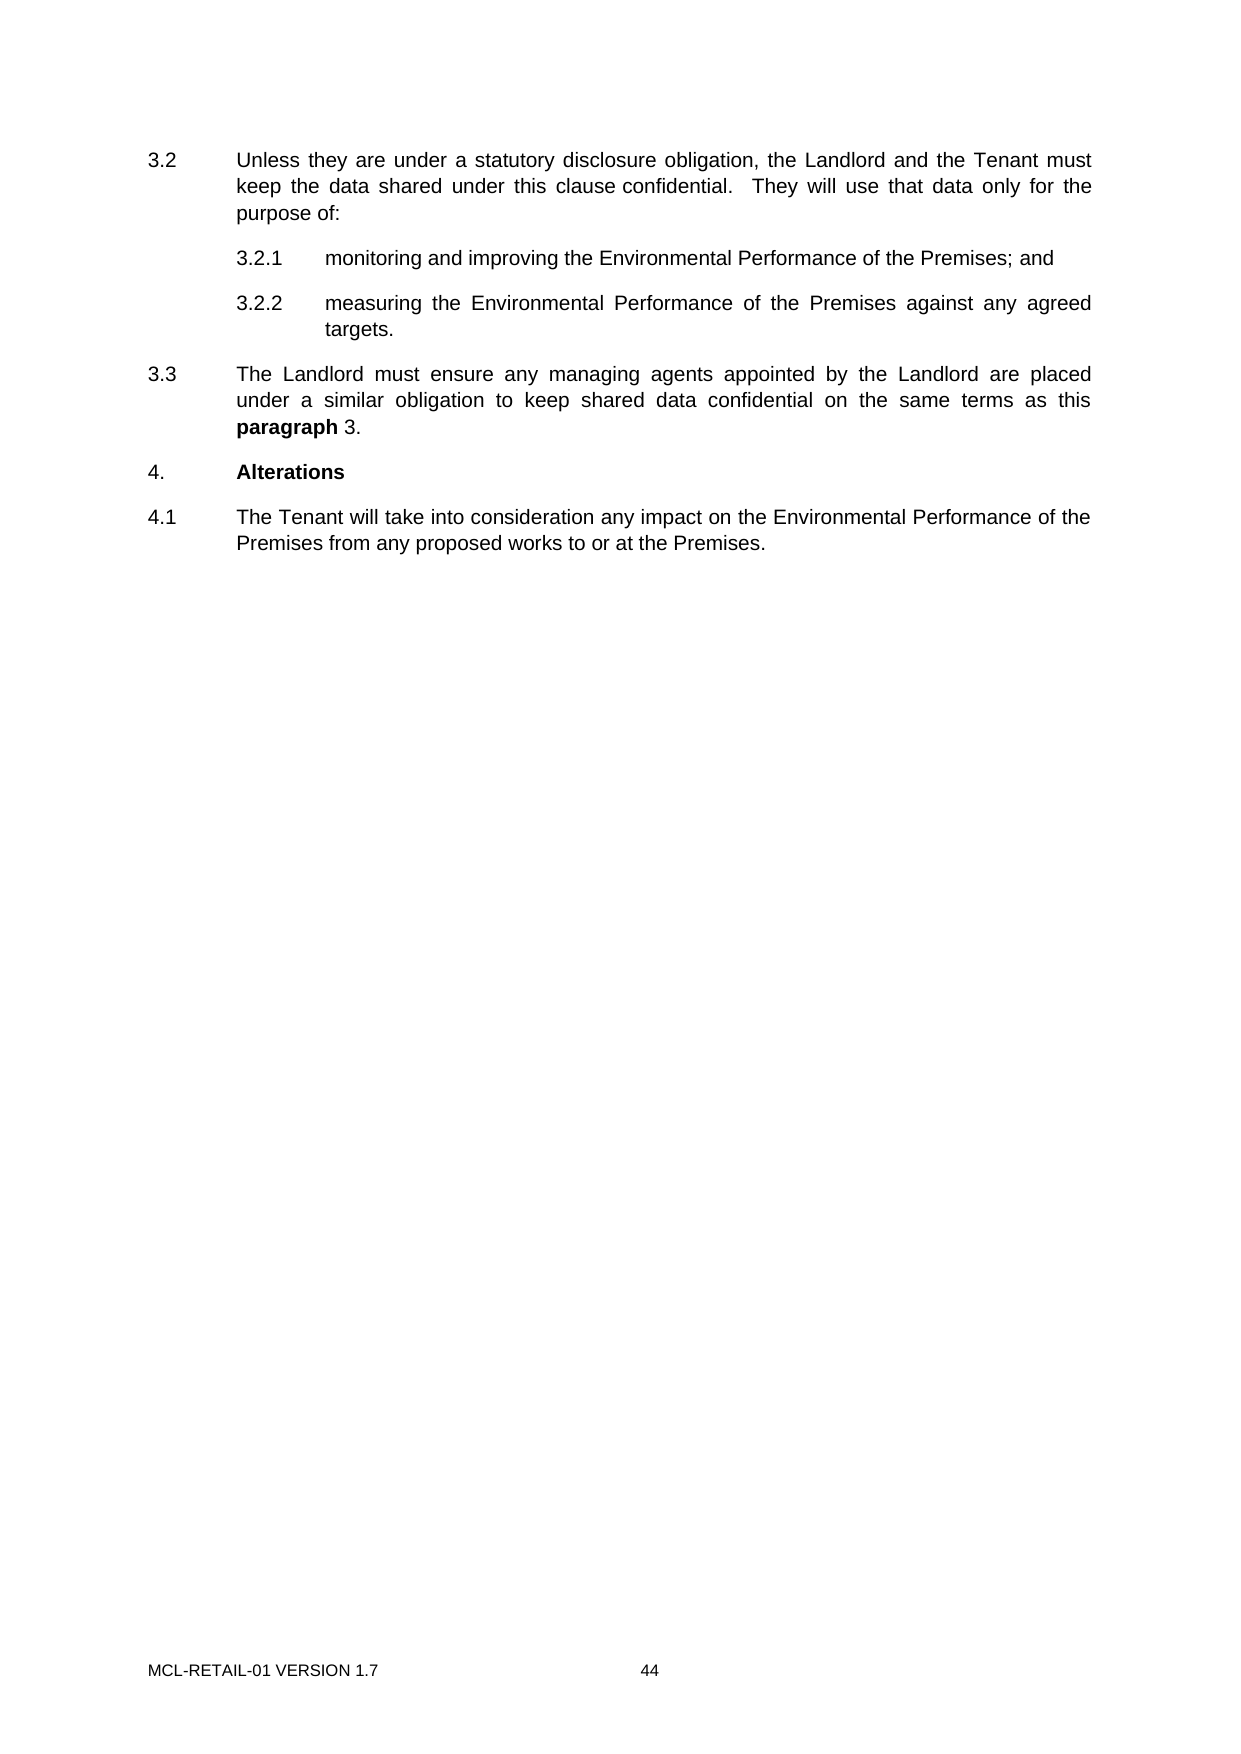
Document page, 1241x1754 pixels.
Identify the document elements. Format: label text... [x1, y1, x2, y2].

text Alterations [148, 460, 1093, 484]
text monitoring and improving the Environmental Performance of the Premises; and [236, 245, 1093, 269]
text The Tenant will take into consideration any impact on the Environmental Performance of the Premises from any proposed works to or at the Premises. [148, 505, 1093, 555]
text The Landlord must ensure any managing agents appointed by the Landlord are placed under a similar obligation to keep shared data confidential on the same terms as this paragraph 3. [148, 362, 1093, 439]
text Unless they are under a statutory disclosure obligation, the Landlord and the Tenant must keep the data shared under this clause confidential. They will use that data only for the purpose of: [148, 148, 1093, 224]
text measuring the Environmental Performance of the Premises against any agreed targets. [236, 291, 1093, 341]
